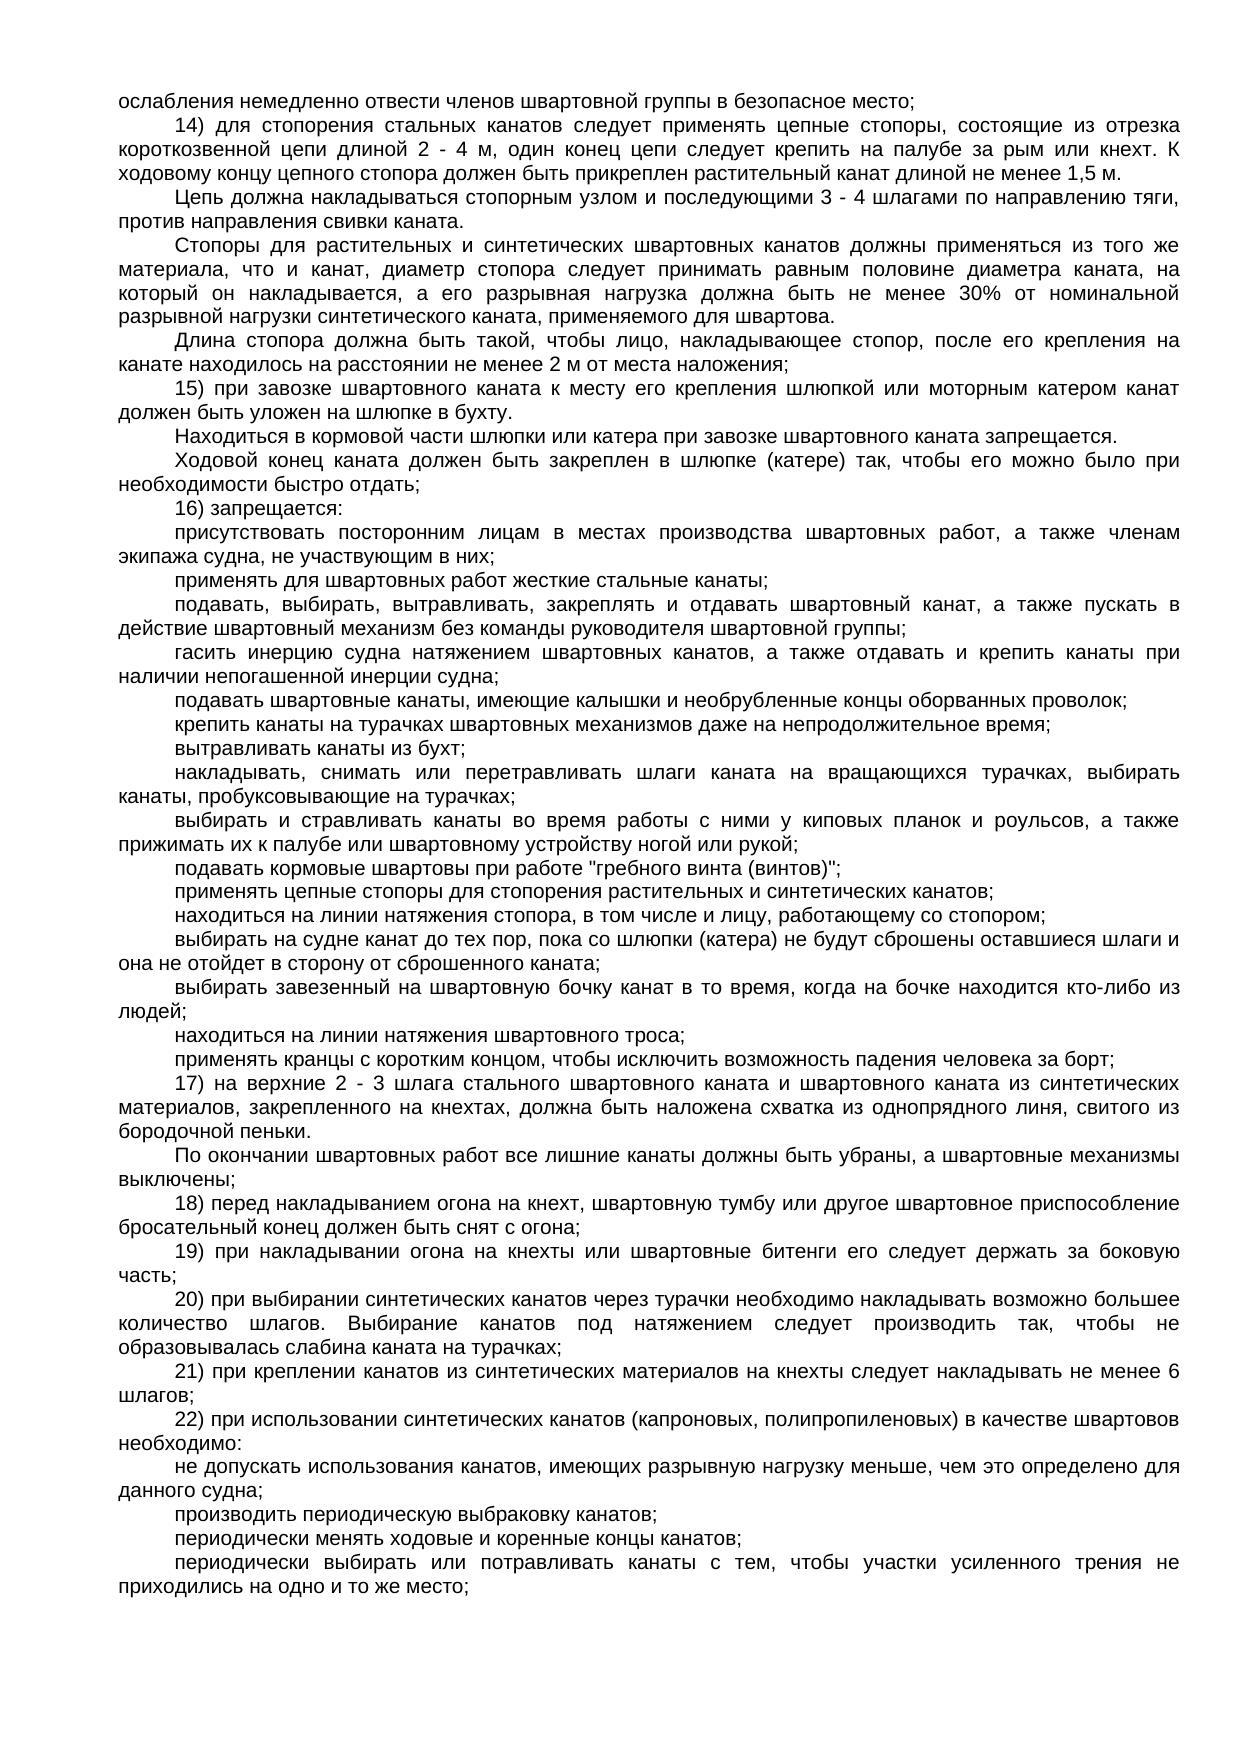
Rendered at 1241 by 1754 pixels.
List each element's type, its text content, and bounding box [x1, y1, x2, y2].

text подавать, выбирать, вытравливать, закреплять и отдавать швартовный канат, а также пускать в действие швартовный механизм без команды руководителя швартовной группы; [118, 592, 1181, 640]
text 15) при завозке швартовного каната к месту его крепления шлюпкой или моторным катером канат должен быть уложен на шлюпке в бухту. [118, 376, 1181, 424]
text крепить канаты на турачках швартовных механизмов даже на непродолжительное время; [118, 712, 1181, 736]
text 17) на верхние 2 - 3 шлага стального швартовного каната и швартовного каната из синтетических материалов, закрепленного на кнехтах, должна быть наложена схватка из однопрядного линя, свитого из бородочной пеньки. [118, 1071, 1181, 1143]
text Цепь должна накладываться стопорным узлом и последующими 3 - 4 шлагами по направлению тяги, против направления свивки каната. [118, 184, 1181, 232]
text 22) при использовании синтетических канатов (капроновых, полипропиленовых) в качестве швартовов необходимо: [118, 1406, 1181, 1454]
text вытравливать канаты из бухт; [118, 736, 1181, 759]
text применять для швартовных работ жесткие стальные канаты; [118, 568, 1181, 592]
text периодически менять ходовые и коренные концы канатов; [118, 1526, 1181, 1550]
text По окончании швартовных работ все лишние канаты должны быть убраны, а швартовные механизмы выключены; [118, 1143, 1181, 1191]
text не допускать использования канатов, имеющих разрывную нагрузку меньше, чем это определено для данного судна; [118, 1454, 1181, 1502]
text присутствовать посторонним лицам в местах производства швартовных работ, а также членам экипажа судна, не участвующим в них; [118, 520, 1181, 568]
text подавать кормовые швартовы при работе "гребного винта (винтов)"; [118, 855, 1181, 879]
text 18) перед накладыванием огона на кнехт, швартовную тумбу или другое швартовное приспособление бросательный конец должен быть снят с огона; [118, 1191, 1181, 1239]
text выбирать и стравливать канаты во время работы с ними у киповых планок и роульсов, а также прижимать их к палубе или швартовному устройству ногой или рукой; [118, 807, 1181, 855]
text выбирать завезенный на швартовную бочку канат в то время, когда на бочке находится кто-либо из людей; [118, 975, 1181, 1023]
text 19) при накладывании огона на кнехты или швартовные битенги его следует держать за боковую часть; [118, 1239, 1181, 1287]
text 20) при выбирании синтетических канатов через турачки необходимо накладывать возможно большее количество шлагов. Выбирание канатов под натяжением следует производить так, чтобы не образовывалась слабина каната на турачках; [118, 1287, 1181, 1358]
text накладывать, снимать или перетравливать шлаги каната на вращающихся турачках, выбирать канаты, пробуксовывающие на турачках; [118, 759, 1181, 807]
text производить периодическую выбраковку канатов; [118, 1502, 1181, 1526]
text подавать швартовные канаты, имеющие калышки и необрубленные концы оборванных проволок; [118, 688, 1181, 712]
text 21) при креплении канатов из синтетических материалов на кнехты следует накладывать не менее 6 шлагов; [118, 1358, 1181, 1406]
text находиться на линии натяжения швартовного троса; [118, 1023, 1181, 1047]
text Ходовой конец каната должен быть закреплен в шлюпке (катере) так, чтобы его можно было при необходимости быстро отдать; [118, 448, 1181, 496]
text Длина стопора должна быть такой, чтобы лицо, накладывающее стопор, после его крепления на канате находилось на расстоянии не менее 2 м от места наложения; [118, 328, 1181, 376]
text периодически выбирать или потравливать канаты с тем, чтобы участки усиленного трения не приходились на одно и то же место; [118, 1550, 1181, 1598]
text Находиться в кормовой части шлюпки или катера при завозке швартовного каната запрещается. [118, 424, 1181, 448]
text применять кранцы с коротким концом, чтобы исключить возможность падения человека за борт; [118, 1047, 1181, 1071]
text находиться на линии натяжения стопора, в том числе и лицу, работающему со стопором; [118, 903, 1181, 927]
text выбирать на судне канат до тех пор, пока со шлюпки (катера) не будут сброшены оставшиеся шлаги и она не отойдет в сторону от сброшенного каната; [118, 927, 1181, 975]
text 14) для стопорения стальных канатов следует применять цепные стопоры, состоящие из отрезка короткозвенной цепи длиной 2 - 4 м, один конец цепи следует крепить на палубе за рым или кнехт. К ходовому концу цепного стопора должен быть прикреплен растительный канат длиной не менее 1,5 м. [118, 113, 1181, 184]
text 16) запрещается: [118, 496, 1181, 520]
text применять цепные стопоры для стопорения растительных и синтетических канатов; [118, 879, 1181, 903]
text Стопоры для растительных и синтетических швартовных канатов должны применяться из того же материала, что и канат, диаметр стопора следует принимать равным половине диаметра каната, на который он накладывается, а его разрывная нагрузка должна быть не менее 30% от номинальной разрывной нагрузки синтетического каната, применяемого для швартова. [118, 232, 1181, 328]
text гасить инерцию судна натяжением швартовных канатов, а также отдавать и крепить канаты при наличии непогашенной инерции судна; [118, 640, 1181, 688]
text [118, 89, 1181, 113]
